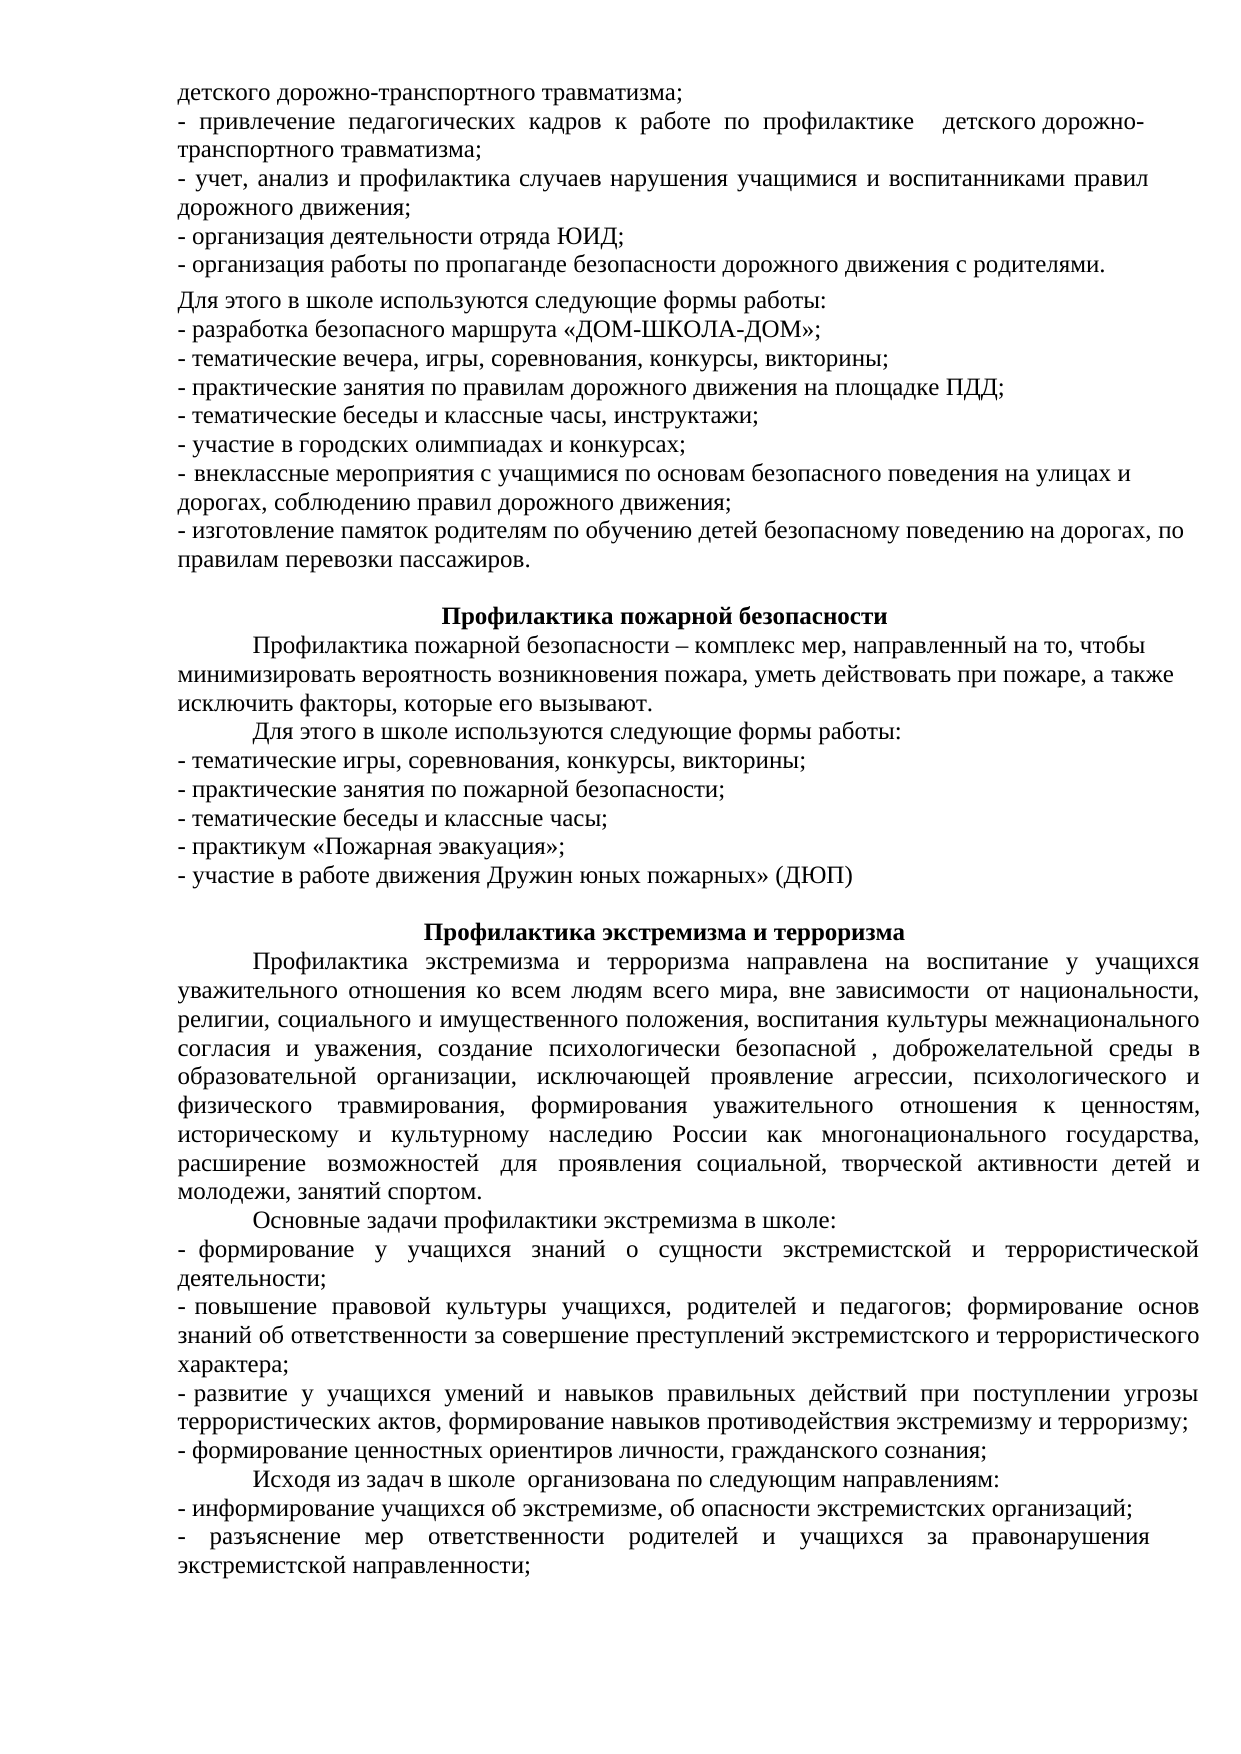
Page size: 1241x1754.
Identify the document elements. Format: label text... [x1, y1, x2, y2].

list организация деятельности отряда ЮИД; [177, 221, 1211, 249]
text Профилактика пожарной безопасности – комплекс мер, направленный на то, чтобы минимизировать вероятность возникновения пожара, уметь действовать при пожаре, а также исключить факторы, которые его вызывают. [177, 630, 1195, 716]
list разработка безопасного маршрута «ДОМ-ШКОЛА-ДОМ»; [177, 314, 1211, 343]
text Для этого в школе используются следующие формы работы: [252, 716, 1211, 745]
list формирование у учащихся знаний о сущности экстремистской и террористической деятельности; [177, 1234, 1199, 1291]
list практические занятия по пожарной безопасности; [177, 774, 1211, 803]
list привлечение педагогических кадров к работе по профилактике детского дорожно- транспортного травматизма; [177, 106, 1200, 163]
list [177, 77, 1199, 106]
list участие в городских олимпиадах и конкурсах; [177, 429, 1211, 458]
list учет, анализ и профилактика случаев нарушения учащимися и воспитанниками правил дорожного движения; [177, 163, 1199, 221]
list тематические вечера, игры, соревнования, конкурсы, викторины; [177, 343, 1211, 372]
list формирование ценностных ориентиров личности, гражданского сознания; Исходя из задач в школе организована по следующим направлениям: [177, 1435, 1048, 1493]
list разъяснение мер ответственности родителей и учащихся за правонарушения экстремистской направленности; [177, 1521, 1199, 1579]
text Основные задачи профилактики экстремизма в школе: [252, 1205, 1211, 1234]
text Профилактика пожарной безопасности [441, 602, 1211, 630]
list повышение правовой культуры учащихся, родителей и педагогов; формирование основ знаний об ответственности за совершение преступлений экстремистского и террористического характера; [177, 1291, 1200, 1378]
list организация работы по пропаганде безопасности дорожного движения с родителями. [177, 249, 1211, 278]
list тематические беседы и классные часы; [177, 803, 1211, 831]
list тематические беседы и классные часы, инструктажи; [177, 400, 1211, 429]
text Для этого в школе используются следующие формы работы: [177, 285, 1211, 314]
list тематические игры, соревнования, конкурсы, викторины; [177, 745, 1211, 774]
list информирование учащихся об экстремизме, об опасности экстремистских организаций; [177, 1493, 1211, 1521]
list участие в работе движения Дружин юных пожарных» (ДЮП) [177, 860, 1211, 889]
text Профилактика экстремизма и терроризма [424, 918, 1211, 946]
list практикум «Пожарная эвакуация»; [177, 831, 1211, 860]
text Профилактика экстремизма и терроризма направлена на воспитание у учащихся уважительного отношения ко всем людям всего мира, вне зависимости от национальности, религии, социального и имущественного положения, воспитания культуры межнационального согласия и уважения, создание психологически безопасной , доброжелательной среды в образовательной организации, исключающей проявление агрессии, психологического и физического травмирования, формирования уважительного отношения к ценностям, историческому и культурному наследию России как многонационального государства, расширение возможностей для проявления социальной, творческой активности детей и молодежи, занятий спортом. [177, 946, 1200, 1205]
list внеклассные мероприятия с учащимися по основам безопасного поведения на улицах и дорогах, соблюдению правил дорожного движения; [177, 458, 1199, 515]
list развитие у учащихся умений и навыков правильных действий при поступлении угрозы террористических актов, формирование навыков противодействия экстремизму и терроризму; [177, 1378, 1199, 1435]
list изготовление памяток родителям по обучению детей безопасному поведению на дорогах, по правилам перевозки пассажиров. [177, 515, 1199, 573]
list практические занятия по правилам дорожного движения на площадке ПДД; [177, 372, 1211, 400]
